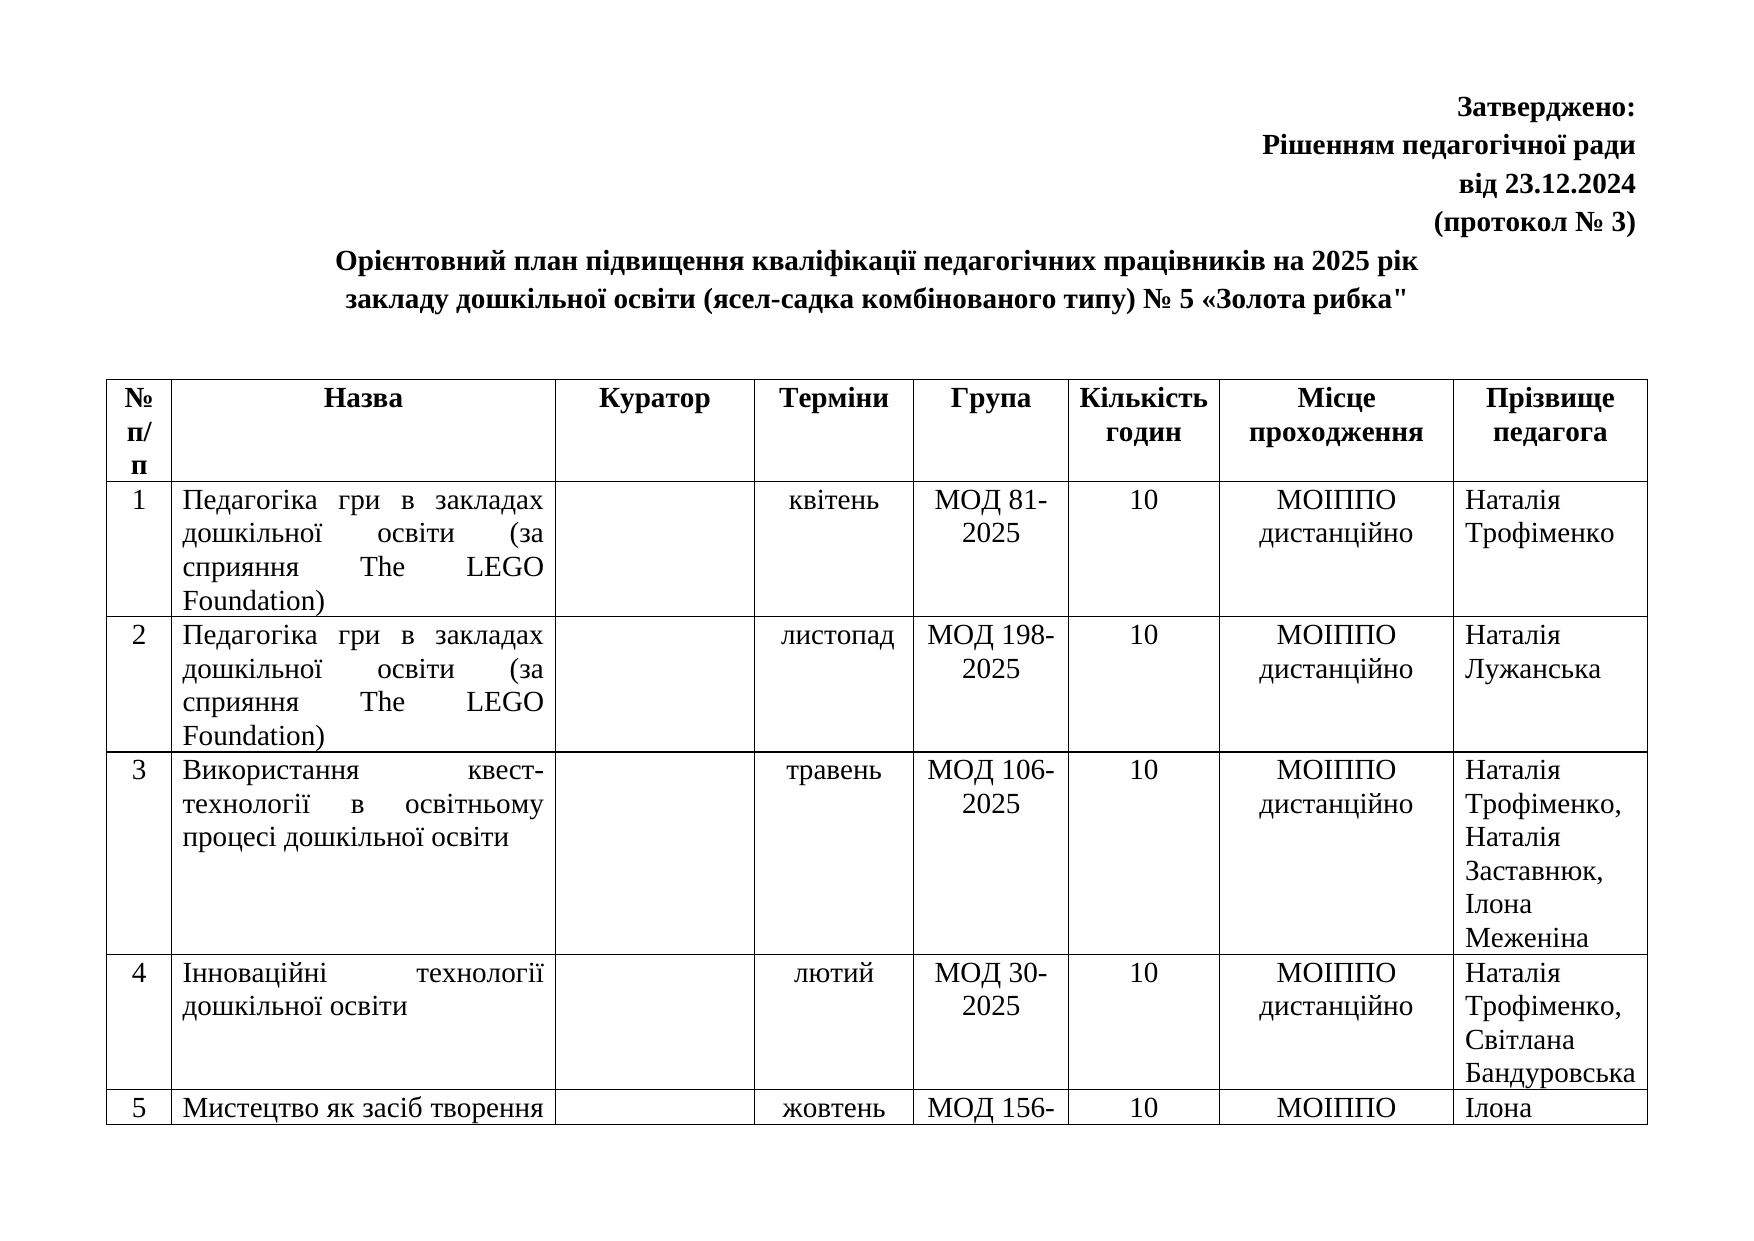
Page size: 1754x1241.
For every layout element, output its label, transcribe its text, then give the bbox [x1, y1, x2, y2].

table_cell МОІППО дистанційно [1220, 753, 1453, 954]
table_cell жовтень [755, 1090, 913, 1123]
table_cell 10 [1069, 753, 1219, 954]
table_cell Педагогіка гри в закладах дошкільної освіти (за сприяння The LEGO Foundation) [172, 482, 555, 616]
table_cell [556, 617, 754, 751]
table_header Місце проходження [1220, 380, 1453, 481]
table_cell МОІППО дистанційно [1220, 955, 1453, 1089]
table_header Терміни [755, 380, 913, 481]
table_cell МОІППО дистанційно [1220, 1090, 1453, 1123]
table_cell травень [755, 753, 913, 954]
table_cell 2 [107, 617, 171, 751]
text від 23.12.2024 [118, 166, 1636, 199]
table_cell 10 [1069, 1090, 1219, 1123]
table_header Куратор [556, 380, 754, 481]
table_header Кількість годин [1069, 380, 1219, 481]
table_cell МОД 106-2025 [914, 753, 1068, 954]
table_cell листопад [755, 617, 913, 751]
table_cell Наталія Трофіменко [1454, 482, 1647, 616]
table_cell 4 [107, 955, 171, 1089]
table_cell Інноваційні технології дошкільної освіти [172, 955, 555, 1089]
text Затверджено: [118, 89, 1636, 122]
table_cell лютий [755, 955, 913, 1089]
table_cell Наталія Лужанська [1454, 617, 1647, 751]
table_cell 1 [107, 482, 171, 616]
table_cell МОД 156-2025 [914, 1090, 1068, 1123]
table_cell МОД 30-2025 [914, 955, 1068, 1089]
table_header № п/п [107, 380, 171, 481]
text Рішенням педагогічної ради [118, 127, 1636, 161]
table_header Назва [172, 380, 555, 481]
table_cell МОІППО дистанційно [1220, 482, 1453, 616]
table_cell Використання квест-технології в освітньому процесі дошкільної освіти [172, 753, 555, 954]
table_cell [172, 1090, 555, 1123]
table_cell Наталія Трофіменко, Наталія Заставнюк, Ілона Меженіна [1454, 753, 1647, 954]
table_header Прізвище педагога [1454, 380, 1647, 481]
table_cell Наталія Трофіменко, Світлана Бандуровська [1454, 955, 1647, 1089]
table_cell 5 [107, 1090, 171, 1123]
table_cell МОД 81-2025 [914, 482, 1068, 616]
table_cell МОД 198-2025 [914, 617, 1068, 751]
table_cell 10 [1069, 482, 1219, 616]
table_cell [556, 955, 754, 1089]
table_cell МОІППО дистанційно [1220, 617, 1453, 751]
table_cell Педагогіка гри в закладах дошкільної освіти (за сприяння The LEGO Foundation) [172, 617, 555, 751]
text Орієнтовний план підвищення кваліфікації педагогічних працівників на 2025 рік [118, 243, 1636, 276]
text закладу дошкільної освіти (ясел-садка комбінованого типу) № 5 «Золота рибка" [118, 281, 1636, 315]
table_header Група [914, 380, 1068, 481]
table_cell 3 [107, 753, 171, 954]
text (протокол № 3) [118, 204, 1636, 238]
table_cell [556, 482, 754, 616]
table_cell 10 [1069, 955, 1219, 1089]
table_cell квітень [755, 482, 913, 616]
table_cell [1454, 1090, 1647, 1123]
table_cell [556, 753, 754, 954]
table_cell [556, 1090, 754, 1123]
table_cell 10 [1069, 617, 1219, 751]
